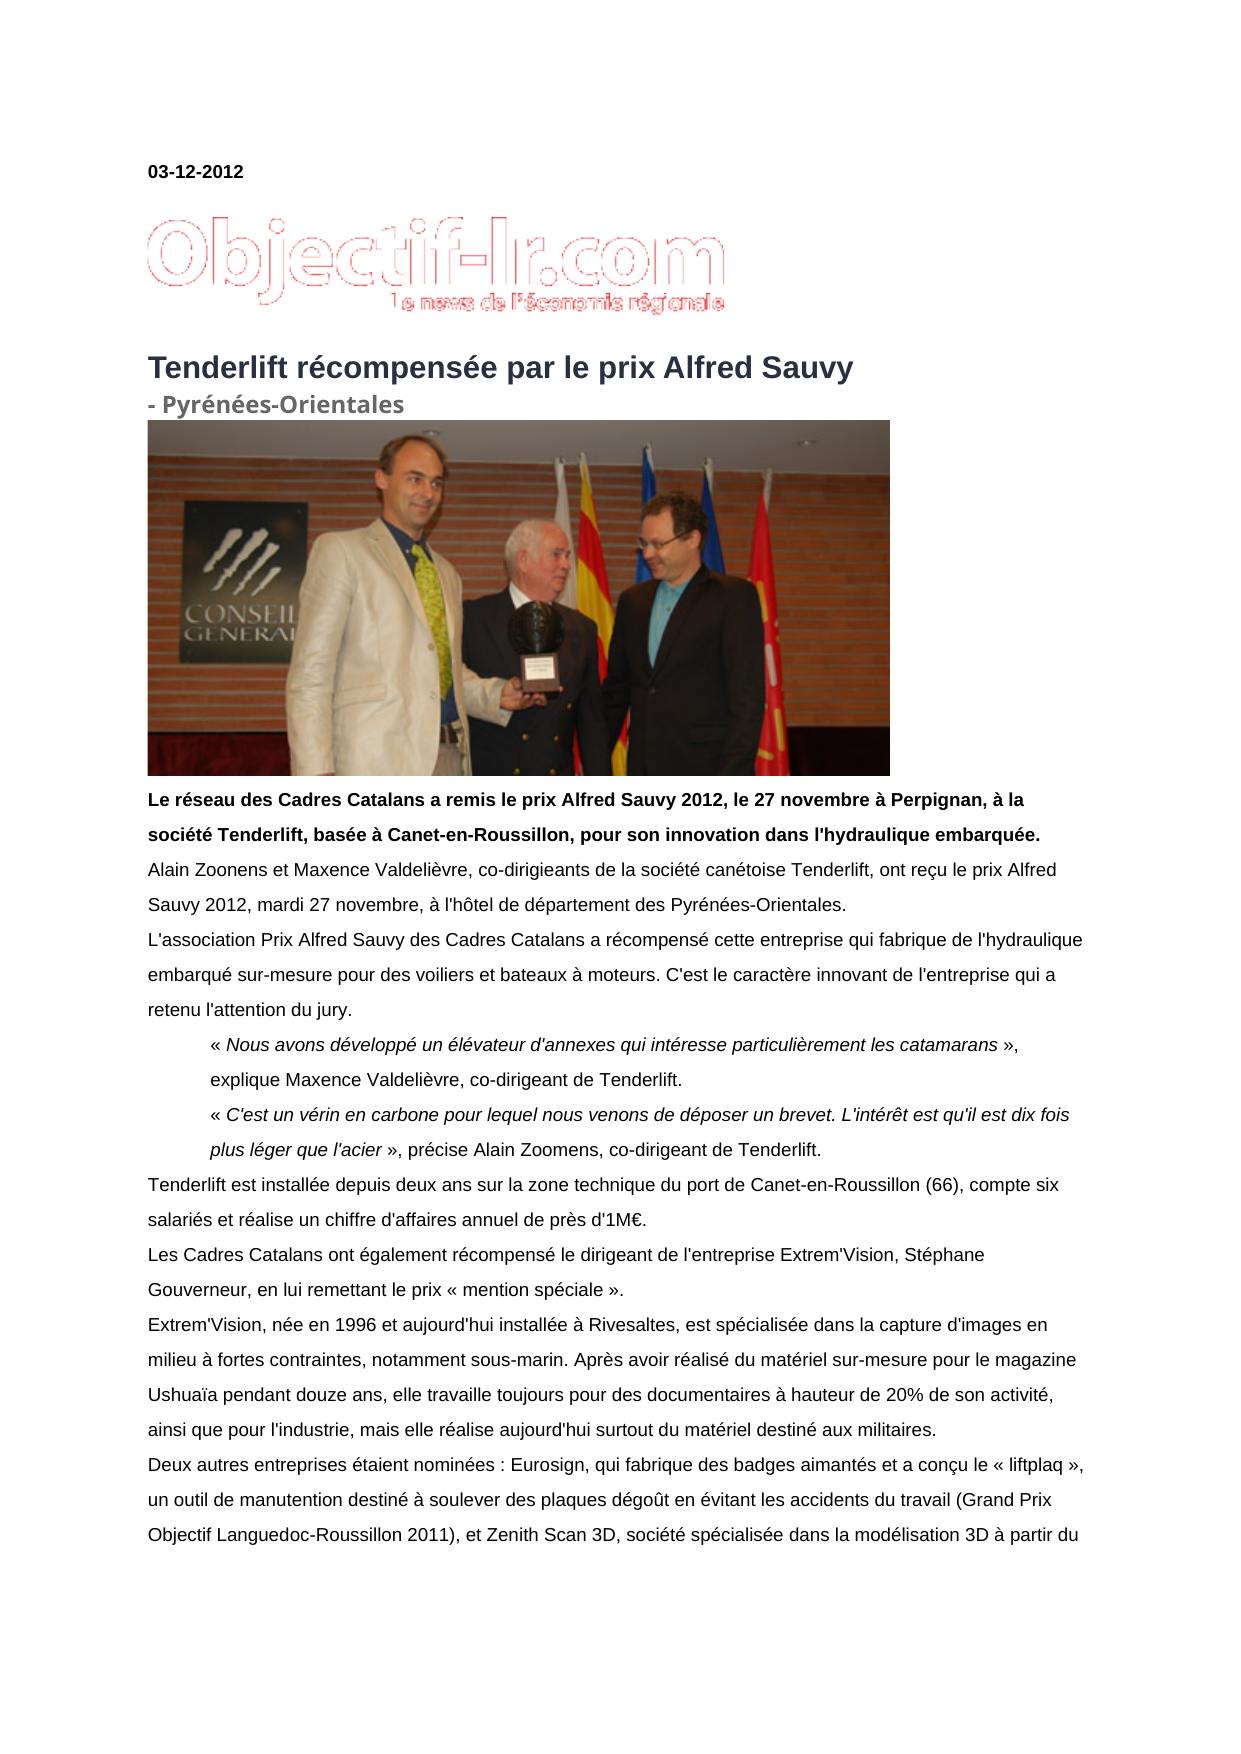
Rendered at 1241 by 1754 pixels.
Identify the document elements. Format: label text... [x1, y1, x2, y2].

text 03-12-2012 [148, 148, 1093, 183]
text Le réseau des Cadres Catalans a remis le prix Alfred Sauvy 2012, le 27 novembre à Perpignan, à la société Tenderlift, basée à Canet-en-Roussillon, pour son innovation dans l'hydraulique embarquée. [148, 775, 1093, 845]
picture [147, 217, 725, 315]
text Tenderlift récompensée par le prix Alfred Sauvy [148, 349, 1093, 385]
text - Pyrénées-Orientales [148, 385, 1093, 420]
text Alain Zoonens et Maxence Valdelièvre, co-dirigieants de la société canétoise Tenderlift, ont reçu le prix Alfred Sauvy 2012, mardi 27 novembre, à l'hôtel de département des Pyrénées-Orientales. [148, 845, 1093, 915]
text « Nous avons développé un élévateur d'annexes qui intéresse particulièrement les catamarans », explique Maxence Valdelièvre, co-dirigeant de Tenderlift. [210, 1020, 1093, 1090]
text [148, 1440, 1093, 1545]
text L'association Prix Alfred Sauvy des Cadres Catalans a récompensé cette entreprise qui fabrique de l'hydraulique embarqué sur-mesure pour des voiliers et bateaux à moteurs. C'est le caractère innovant de l'entreprise qui a retenu l'attention du jury. [148, 915, 1093, 1020]
picture [147, 420, 890, 776]
text Extrem'Vision, née en 1996 et aujourd'hui installée à Rivesaltes, est spécialisée dans la capture d'images en milieu à fortes contraintes, notamment sous-marin. Après avoir réalisé du matériel sur-mesure pour le magazine Ushuaïa pendant douze ans, elle travaille toujours pour des documentaires à hauteur de 20% de son activité, ainsi que pour l'industrie, mais elle réalise aujourd'hui surtout du matériel destiné aux militaires. [148, 1300, 1093, 1440]
text « C'est un vérin en carbone pour lequel nous venons de déposer un brevet. L'intérêt est qu'il est dix fois plus léger que l'acier », précise Alain Zoomens, co-dirigeant de Tenderlift. [210, 1090, 1093, 1160]
text Tenderlift est installée depuis deux ans sur la zone technique du port de Canet-en-Roussillon (66), compte six salariés et réalise un chiffre d'affaires annuel de près d'1M€. [148, 1160, 1093, 1230]
text Les Cadres Catalans ont également récompensé le dirigeant de l'entreprise Extrem'Vision, Stéphane Gouverneur, en lui remettant le prix « mention spéciale ». [148, 1230, 1093, 1300]
